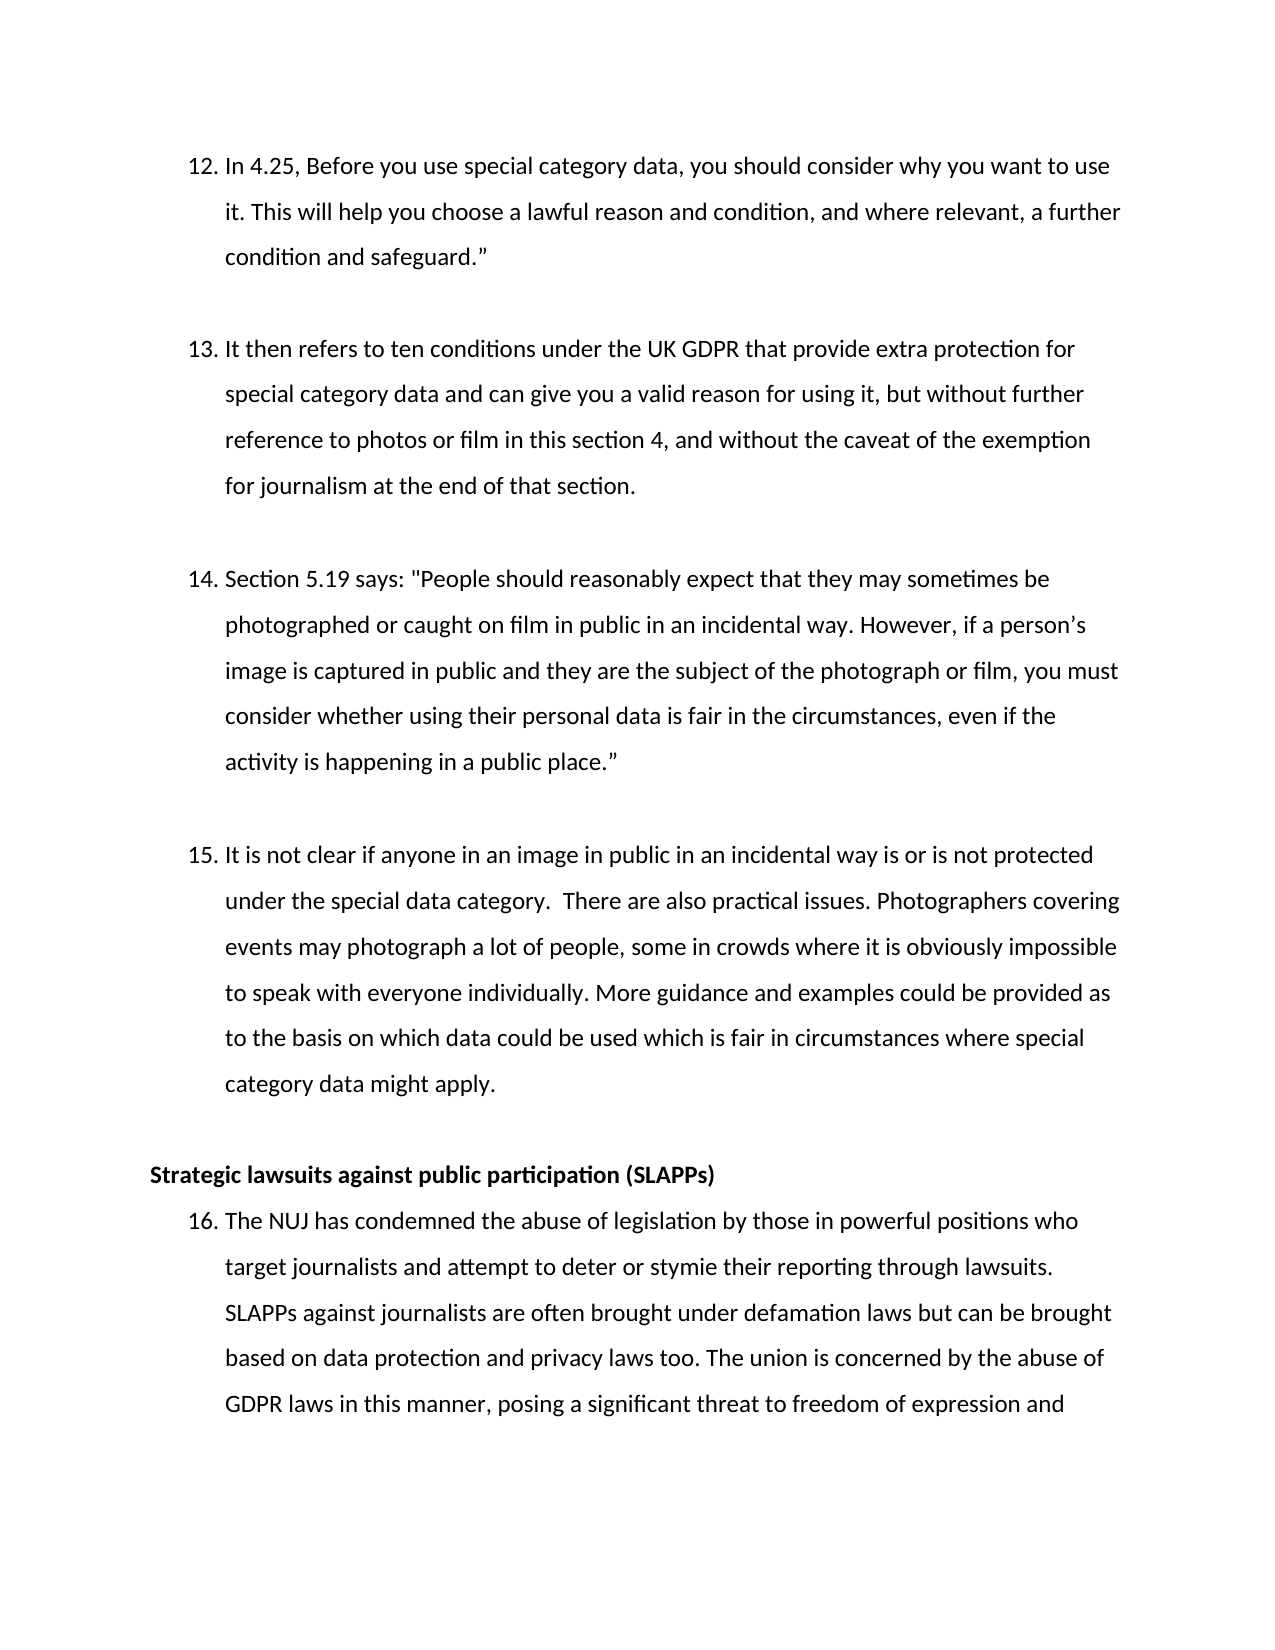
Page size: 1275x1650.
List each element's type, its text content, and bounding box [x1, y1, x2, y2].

list Section 5.19 says: "People should reasonably expect that they may sometimes be photographed or caught on film in public in an incidental way. However, if a person’s image is captured in public and they are the subject of the photograph or film, you must consider whether using their personal data is fair in the circumstances, even if the activity is happening in a public place.” [187, 563, 1125, 777]
list It is not clear if anyone in an image in public in an incidental way is or is not protected under the special data category. There are also practical issues. Photographers covering events may photograph a lot of people, some in crowds where it is obviously impossible to speak with everyone individually. More guidance and examples could be provided as to the basis on which data could be used which is fair in circumstances where special category data might apply. [187, 839, 1125, 1099]
list In 4.25, Before you use special category data, you should consider why you want to use it. This will help you choose a lawful reason and condition, and where relevant, a further condition and safeguard.” [187, 150, 1125, 272]
text Strategic lawsuits against public participation (SLAPPs) [150, 1159, 1125, 1190]
list It then refers to ten conditions under the UK GDPR that provide extra protection for special category data and can give you a valid reason for using it, but without further reference to photos or film in this section 4, and without the caveat of the exemption for journalism at the end of that section. [187, 333, 1125, 501]
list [187, 1205, 1125, 1419]
